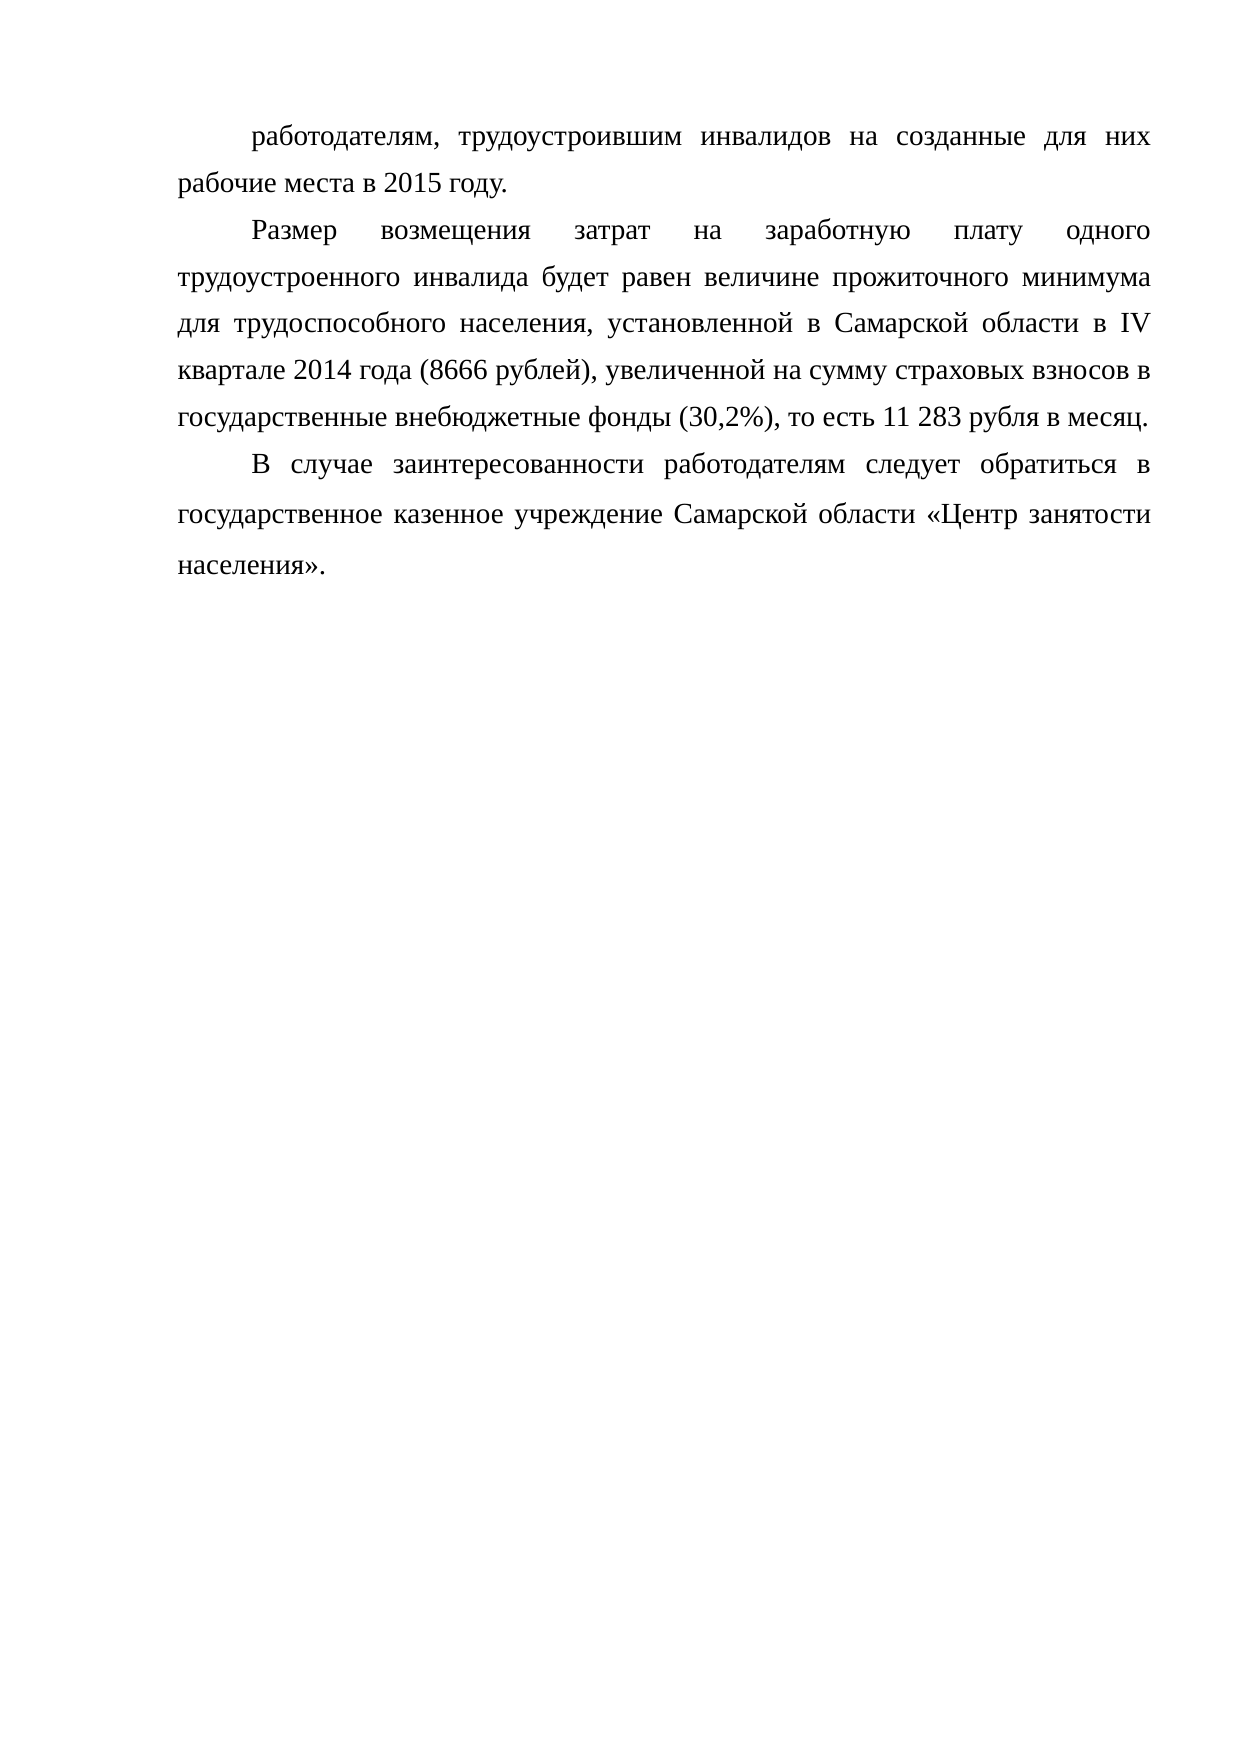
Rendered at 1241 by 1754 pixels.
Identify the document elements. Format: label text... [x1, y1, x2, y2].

text работодателям, трудоустроившим инвалидов на созданные для них рабочие места в 2015 году. [177, 118, 1152, 198]
text В случае заинтересованности работодателям следует обратиться в государственное казенное учреждение Самарской области «Центр занятости населения». [177, 446, 1152, 580]
text Размер возмещения затрат на заработную плату одного трудоустроенного инвалида будет равен величине прожиточного минимума для трудоспособного населения, установленной в Самарской области в IV квартале 2014 года (8666 рублей), увеличенной на сумму страховых взносов в государственные внебюджетные фонды (30,2%), то есть 11 283 рубля в месяц. [177, 212, 1152, 433]
